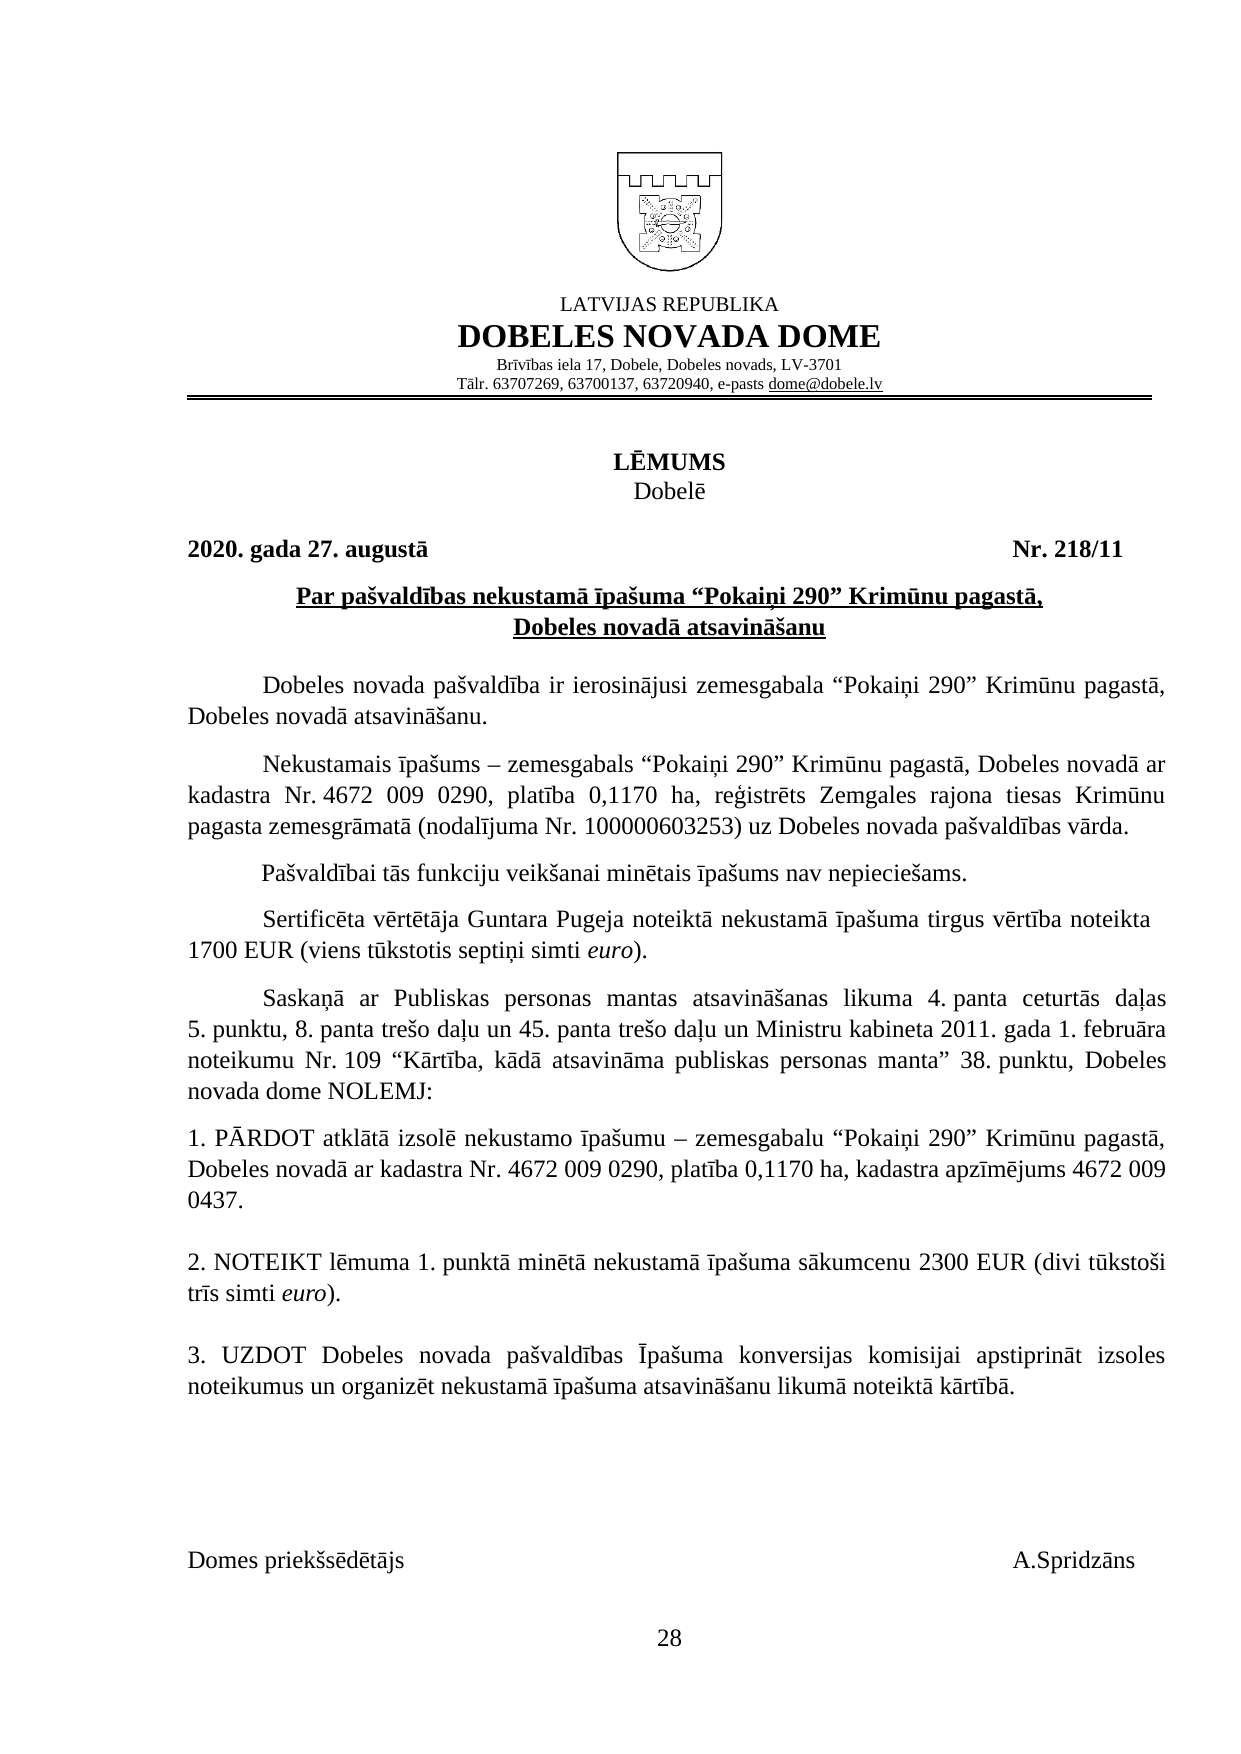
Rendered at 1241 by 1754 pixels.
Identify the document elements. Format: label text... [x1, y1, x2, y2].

text LĒMUMS [187, 447, 1152, 476]
text Pašvaldībai tās funkciju veikšanai minētais īpašums nav nepieciešams. [187, 858, 1152, 887]
text Sertificēta vērtētāja Guntara Pugeja noteiktā nekustamā īpašuma tirgus vērtība noteikta 1700 EUR (viens tūkstotis septiņi simti euro). [187, 904, 1152, 964]
text Dobelē [187, 476, 1152, 505]
text 2. NOTEIKT lēmuma 1. punktā minētā nekustamā īpašuma sākumcenu 2300 EUR (divi tūkstoši trīs simti euro). [187, 1247, 1166, 1307]
text 1. PĀRDOT atklātā izsolē nekustamo īpašumu – zemesgabalu “Pokaiņi 290” Krimūnu pagastā, Dobeles novadā ar kadastra Nr. 4672 009 0290, platība 0,1170 ha, kadastra apzīmējums 4672 009 0437. [187, 1123, 1166, 1214]
text Par pašvaldības nekustamā īpašuma “Pokaiņi 290” Krimūnu pagastā, [187, 581, 1152, 610]
text Domes priekšsēdētājs A.Spridzāns [187, 1545, 1224, 1574]
text Dobeles novadā atsavināšanu [187, 612, 1152, 641]
text 2020. gada 27. augustā Nr. 218/11 [187, 534, 1152, 562]
text 3. UZDOT Dobeles novada pašvaldības Īpašuma konversijas komisijai apstiprināt izsoles noteikumus un organizēt nekustamā īpašuma atsavināšanu likumā noteiktā kārtībā. [187, 1340, 1166, 1400]
text Saskaņā ar Publiskas personas mantas atsavināšanas likuma 4. panta ceturtās daļas 5. punktu, 8. panta trešo daļu un 45. panta trešo daļu un Ministru kabineta 2011. gada 1. februāra noteikumu Nr. 109 “Kārtība, kādā atsavināma publiskas personas manta” 38. punktu, Dobeles novada dome NOLEMJ: [187, 983, 1166, 1104]
text Nekustamais īpašums – zemesgabals “Pokaiņi 290” Krimūnu pagastā, Dobeles novadā ar kadastra Nr. 4672 009 0290, platība 0,1170 ha, reģistrēts Zemgales rajona tiesas Krimūnu pagasta zemesgrāmatā (nodalījuma Nr. 100000603253) uz Dobeles novada pašvaldības vārda. [187, 749, 1166, 839]
text Tālr. 63707269, 63700137, 63720940, e-pasts dome@dobele.lv [187, 374, 1152, 395]
text LATVIJAS REPUBLIKA [187, 292, 1152, 316]
text DOBELES NOVADA DOME [187, 316, 1152, 355]
text Dobeles novada pašvaldība ir ierosinājusi zemesgabala “Pokaiņi 290” Krimūnu pagastā, Dobeles novadā atsavināšanu. [187, 670, 1166, 730]
text Brīvības iela 17, Dobele, Dobeles novads, LV-3701 [187, 355, 1152, 374]
picture [613, 150, 726, 274]
